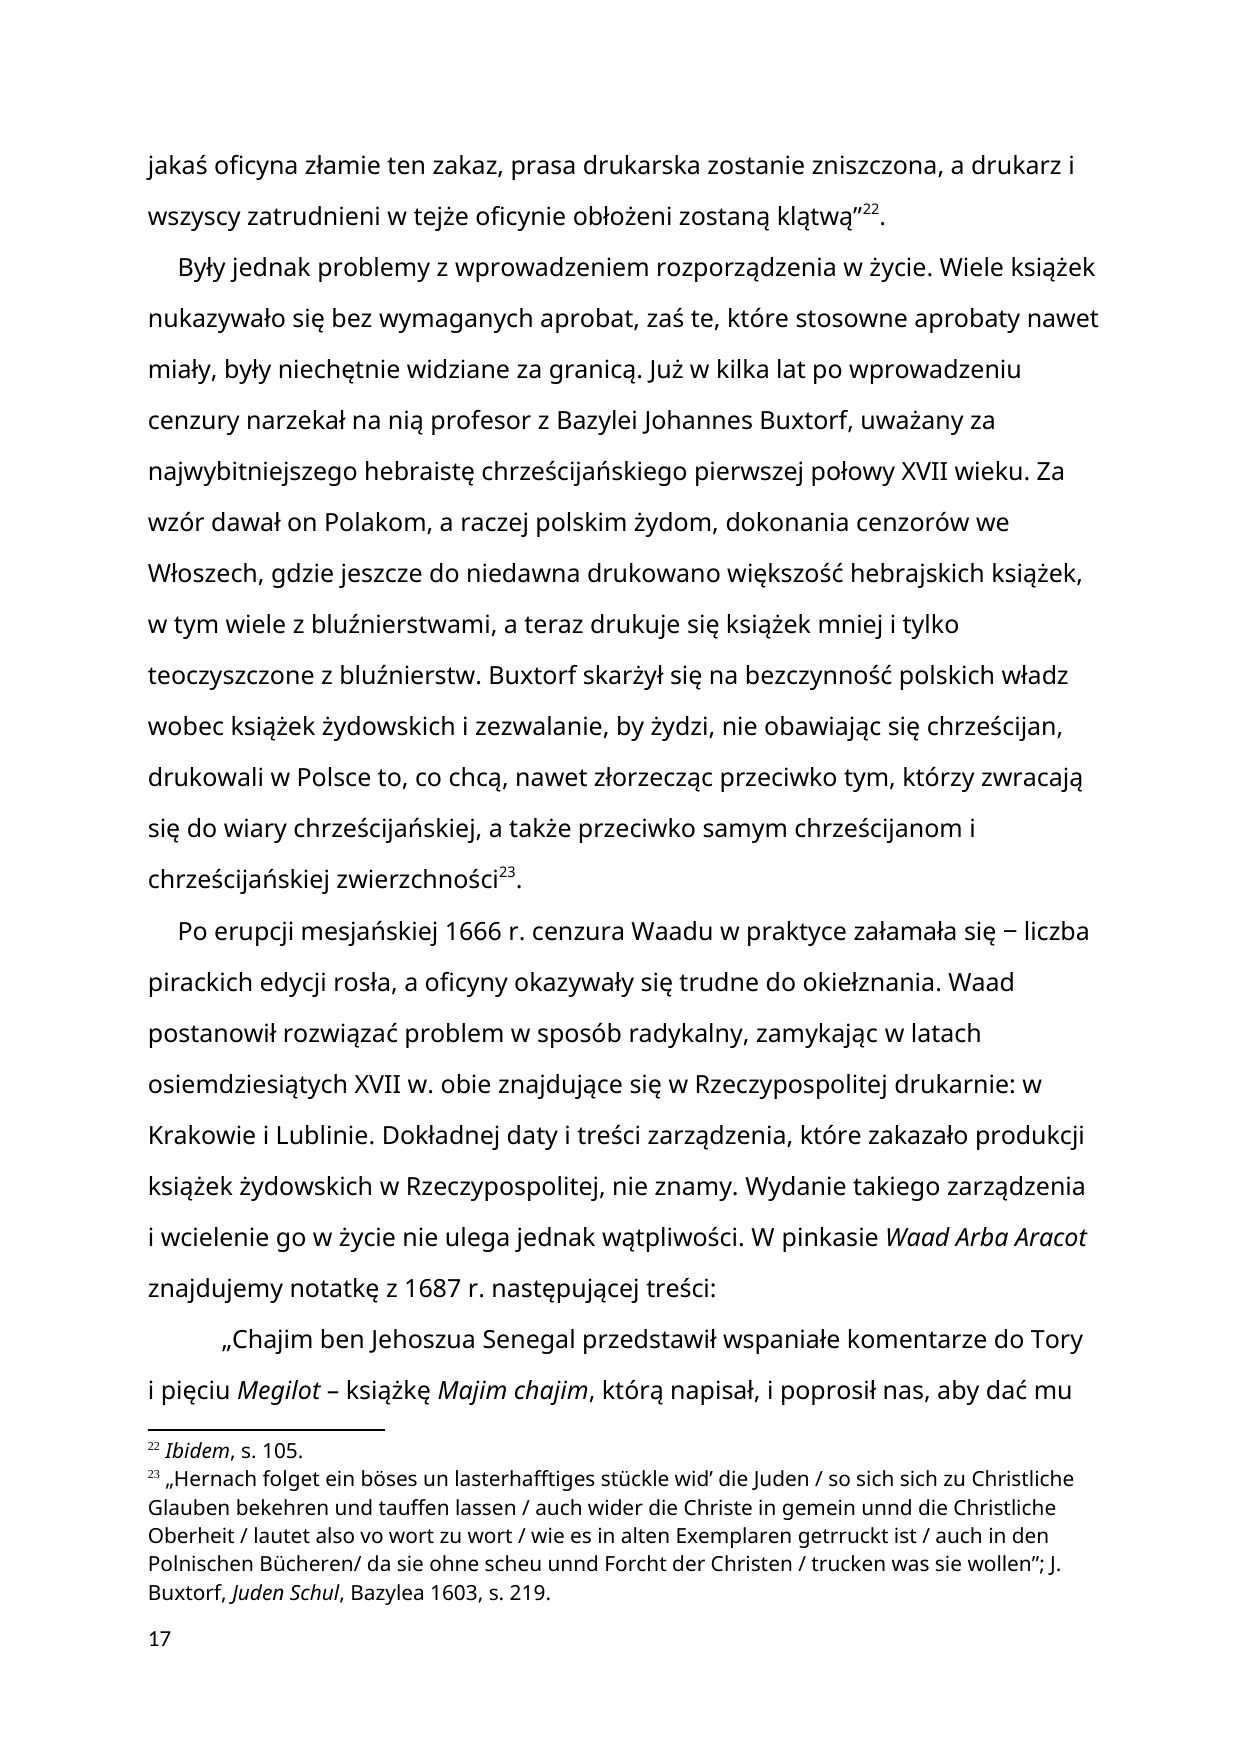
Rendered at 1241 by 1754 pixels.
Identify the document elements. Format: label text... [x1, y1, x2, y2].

text Po erupcji mesjańskiej 1666 r. cenzura Waadu w praktyce załamała się ‒ liczba pirackich edycji rosła, a oficyny okazywały się trudne do okiełznania. Waad postanowił rozwiązać problem w sposób radykalny, zamykając w latach osiemdziesiątych XVII w. obie znajdujące się w Rzeczypospolitej drukarnie: w Krakowie i Lublinie. Dokładnej daty i treści zarządzenia, które zakazało produkcji książek żydowskich w Rzeczypospolitej, nie znamy. Wydanie takiego zarządzenia i wcielenie go w życie nie ulega jednak wątpliwości. W pinkasie Waad Arba Aracot znajdujemy notatkę z 1687 r. następującej treści: [148, 913, 1093, 1304]
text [148, 1322, 1093, 1407]
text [148, 148, 1093, 233]
text Były jednak problemy z wprowadzeniem rozporządzenia w życie. Wiele książek nukazywało się bez wymaganych aprobat, zaś te, które stosowne aprobaty nawet miały, były niechętnie widziane za granicą. Już w kilka lat po wprowadzeniu cenzury narzekał na nią profesor z Bazylei Johannes Buxtorf, uważany za najwybitniejszego hebraistę chrześcijańskiego pierwszej połowy XVII wieku. Za wzór dawał on Polakom, a raczej polskim żydom, dokonania cenzorów we Włoszech, gdzie jeszcze do niedawna drukowano większość hebrajskich książek, w tym wiele z bluźnierstwami, a teraz drukuje się książek mniej i tylko teoczyszczone z bluźnierstw. Buxtorf skarżył się na bezczynność polskich władz wobec książek żydowskich i zezwalanie, by żydzi, nie obawiając się chrześcijan, drukowali w Polsce to, co chcą, nawet złorzecząc przeciwko tym, którzy zwracają się do wiary chrześcijańskiej, a także przeciwko samym chrześcijanom i chrześcijańskiej zwierzchności. [148, 250, 1107, 896]
